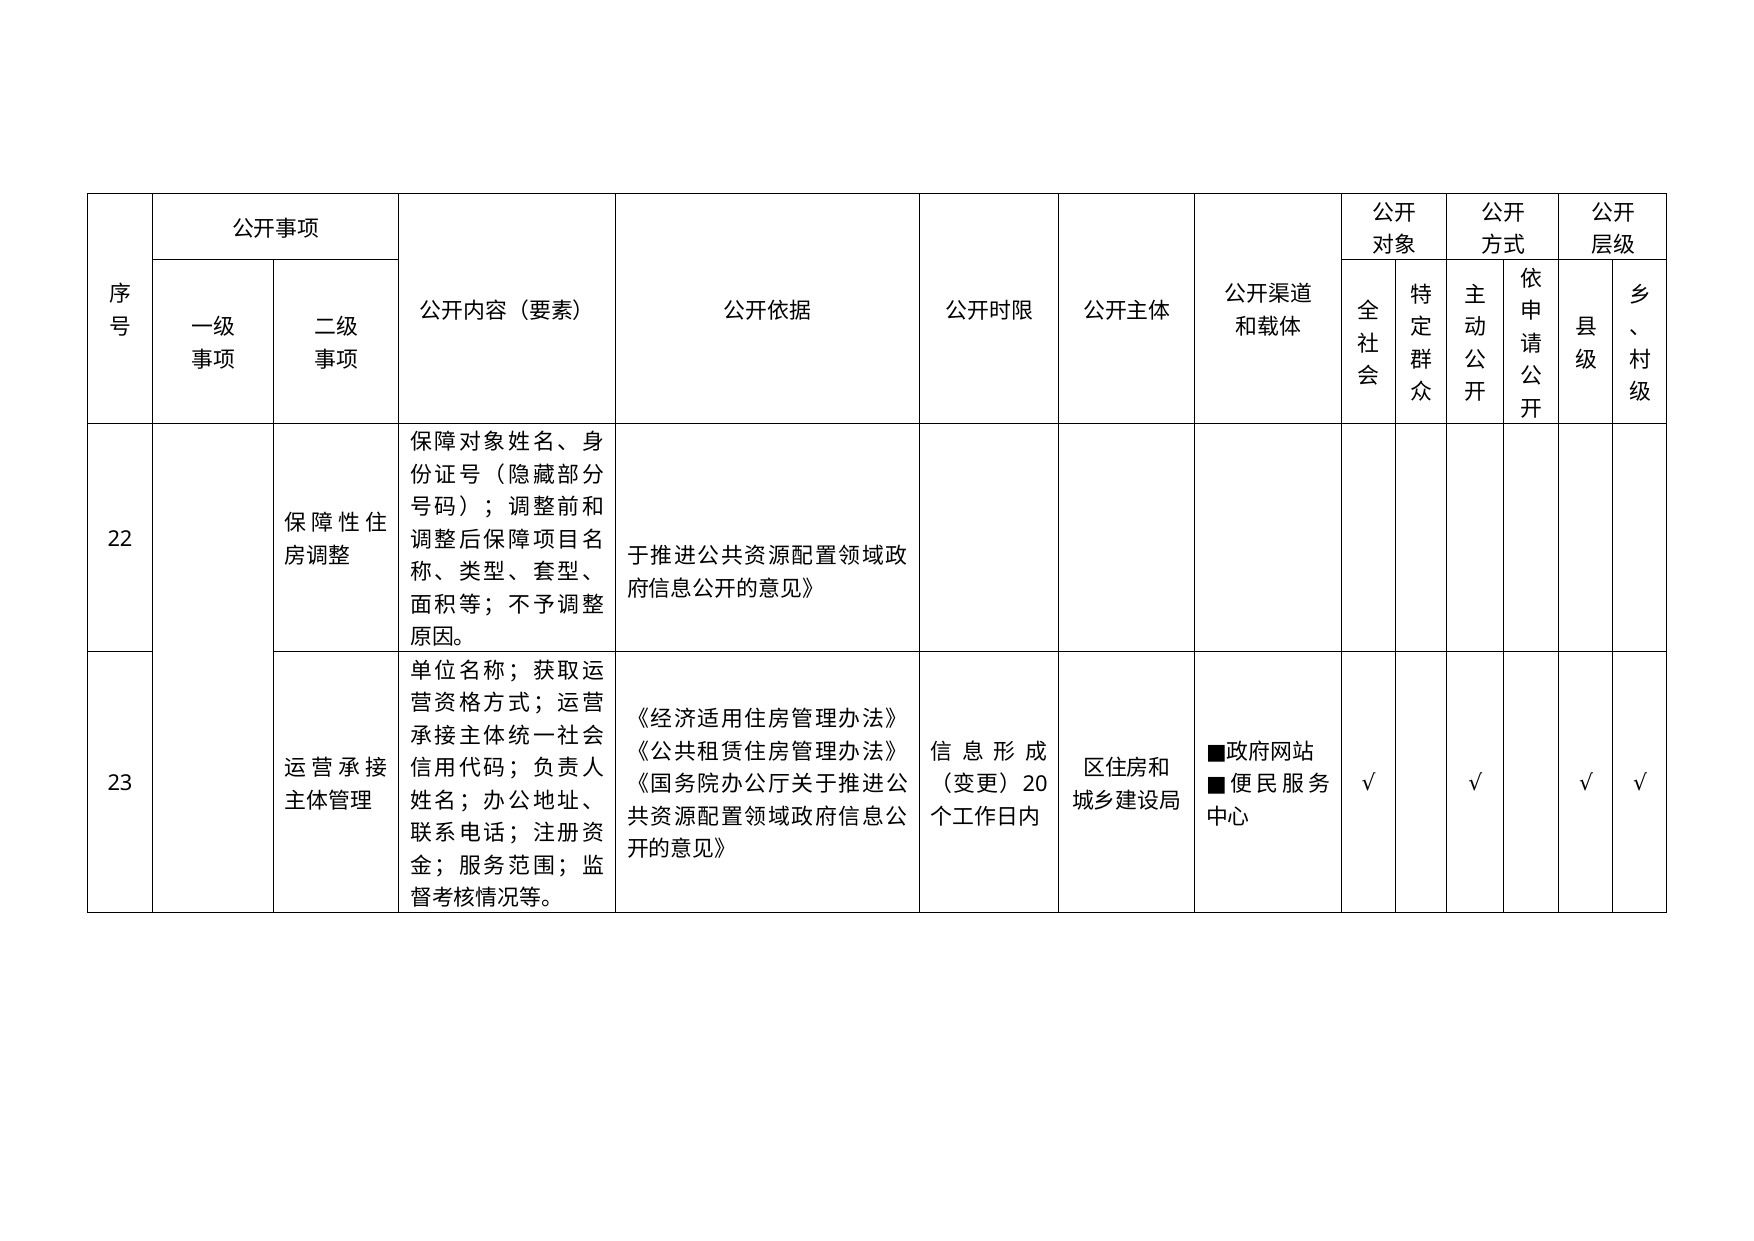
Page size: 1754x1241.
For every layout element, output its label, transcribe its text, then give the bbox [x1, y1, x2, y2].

table_header 公开时限 [920, 194, 1058, 423]
table_cell 《经济适用住房管理办法》《公共租赁住房管理办法》《国务院办公厅关于推进公共资源配置领域政府信息公开的意见》 [616, 652, 919, 912]
table_cell 单位名称；获取运营资格方式；运营承接主体统一社会信用代码；负责人姓名；办公地址、联系电话；注册资金；服务范围；监督考核情况等。 [399, 652, 615, 912]
table_cell ■政府网站 ■便民服务中心 [1195, 652, 1341, 912]
table_cell 保障性住房调整 [274, 424, 398, 651]
table_cell 22 [88, 424, 152, 651]
table_cell 信息形成（变更）20个工作日内 [920, 652, 1058, 912]
table_header 公开事项 [153, 194, 398, 259]
table_cell 主 动 公 开 [1447, 260, 1503, 423]
table_cell [1396, 652, 1446, 912]
table_cell 乡 、 村 级 [1613, 260, 1666, 423]
table_header 公开主体 [1059, 194, 1194, 423]
table_cell 依 申 请 公 开 [1504, 260, 1558, 423]
table_header 公开 方式 [1447, 194, 1558, 259]
table_cell 保障对象姓名、身份证号（隐藏部分号码）；调整前和调整后保障项目名称、类型、套型、面积等；不予调整原因。 [399, 424, 615, 651]
table_cell 运营承接主体管理 [274, 652, 398, 912]
table_header 序号 [88, 194, 152, 423]
table_cell [1504, 652, 1558, 912]
table_cell 一级 事项 [153, 260, 273, 423]
table_cell 区住房和 城乡建设局 [1059, 652, 1194, 912]
table_header 公开渠道 和载体 [1195, 194, 1341, 423]
table_header 公开 对象 [1342, 194, 1446, 259]
table_cell 特 定 群 众 [1396, 260, 1446, 423]
table_cell √ [1559, 652, 1612, 912]
table_cell 二级 事项 [274, 260, 398, 423]
table_cell √ [1613, 652, 1666, 912]
table_cell √ [1342, 652, 1395, 912]
table_cell √ [1447, 652, 1503, 912]
table_cell 23 [88, 652, 152, 912]
table_header 公开内容（要素） [399, 194, 615, 423]
table_header 公开依据 [616, 194, 919, 423]
table_cell 县 级 [1559, 260, 1612, 423]
table_header 公开 层级 [1559, 194, 1666, 259]
table_cell 全 社 会 [1342, 260, 1395, 423]
